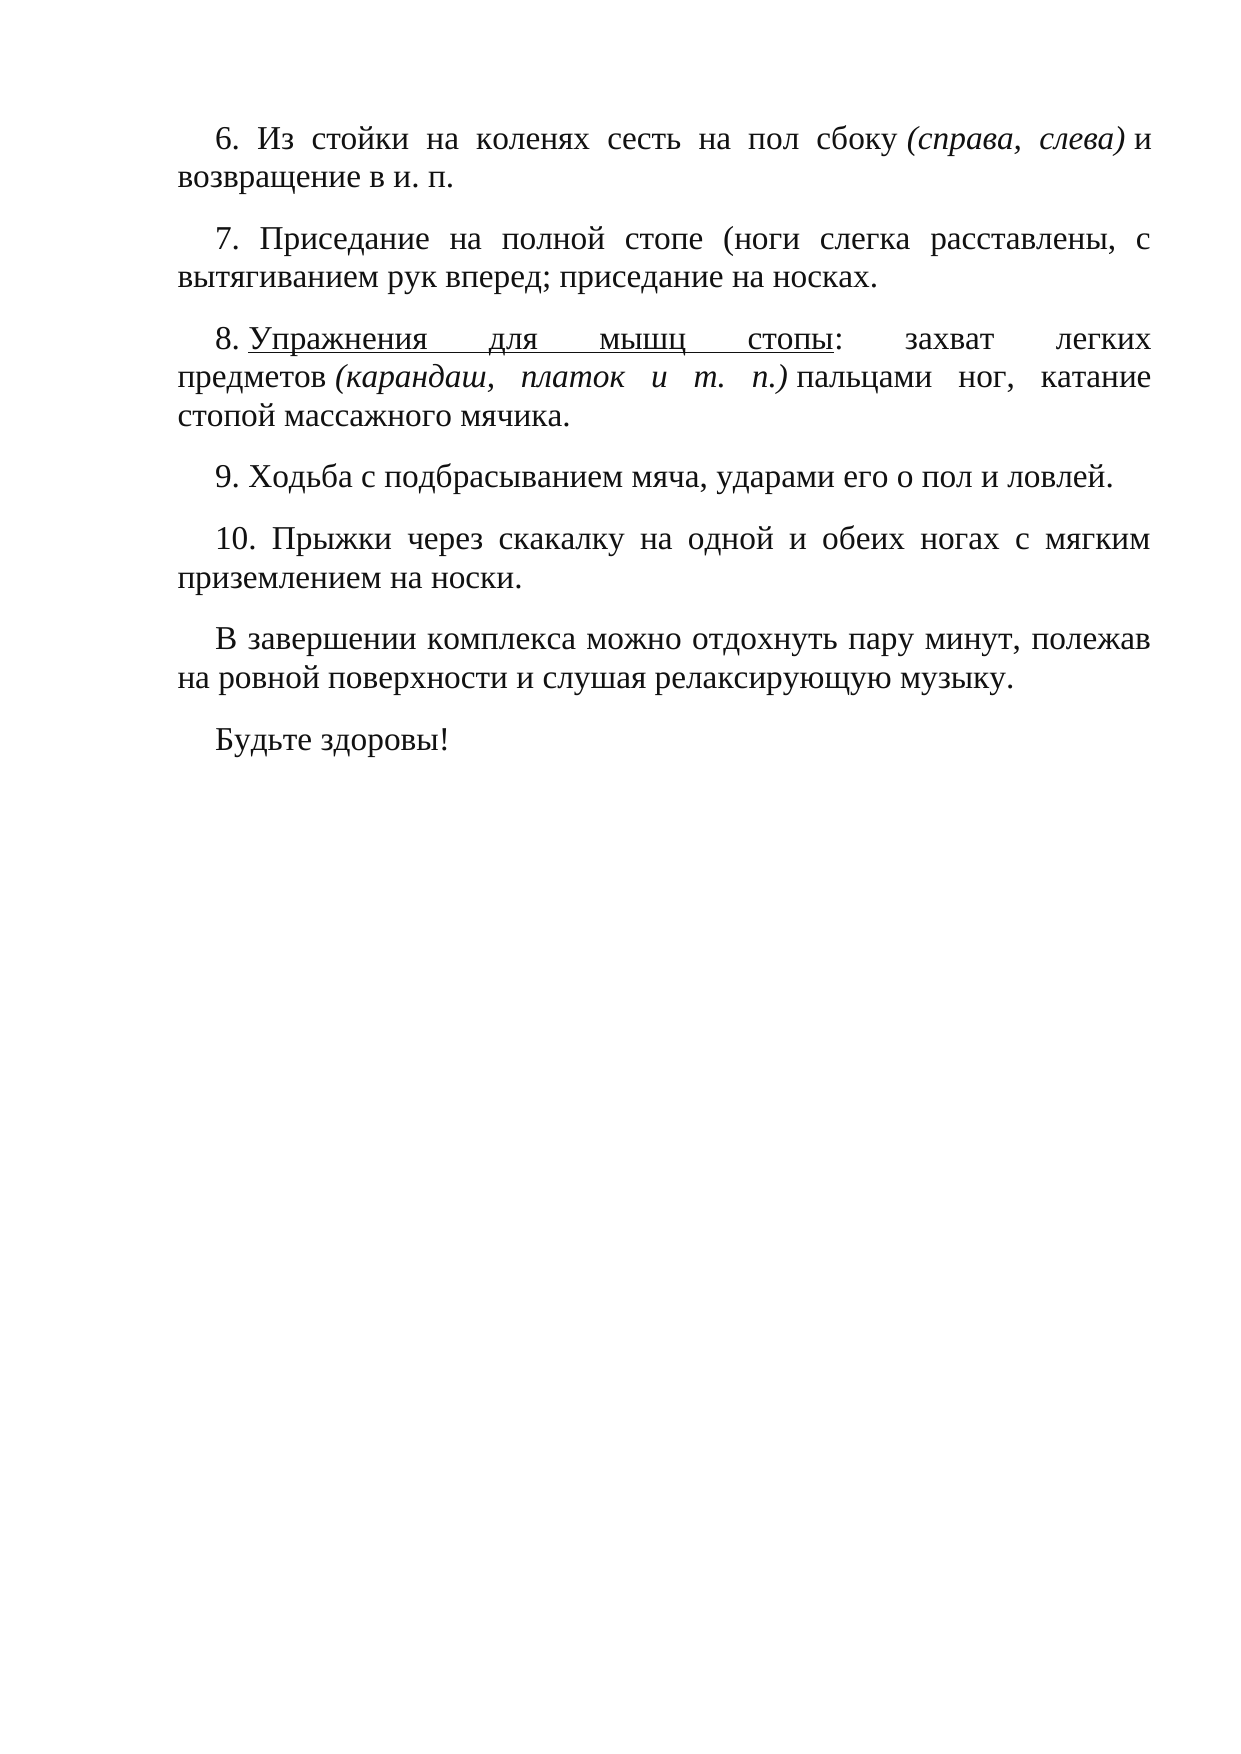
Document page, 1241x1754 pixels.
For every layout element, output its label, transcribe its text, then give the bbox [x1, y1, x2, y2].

text В завершении комплекса можно отдохнуть пару минут, полежав на ровной поверхности и слушая релаксирующую музыку. [177, 619, 1152, 695]
text 6. Из стойки на коленях сесть на пол сбоку (справа, слева) и возвращение в и. п. [177, 118, 1152, 195]
text Будьте здоровы! [177, 719, 1152, 757]
text 7. Приседание на полной стопе (ноги слегка расставлены, с вытягиванием рук вперед; приседание на носках. [177, 218, 1152, 295]
text 10. Прыжки через скакалку на одной и обеих ногах с мягким приземлением на носки. [177, 518, 1152, 595]
text 9. Ходьба с подбрасыванием мяча, ударами его о пол и ловлей. [177, 457, 1152, 495]
text 8. Упражнения для мышц стопы: захват легких предметов (карандаш, платок и т. п.) пальцами ног, катание стопой массажного мячика. [177, 318, 1152, 433]
